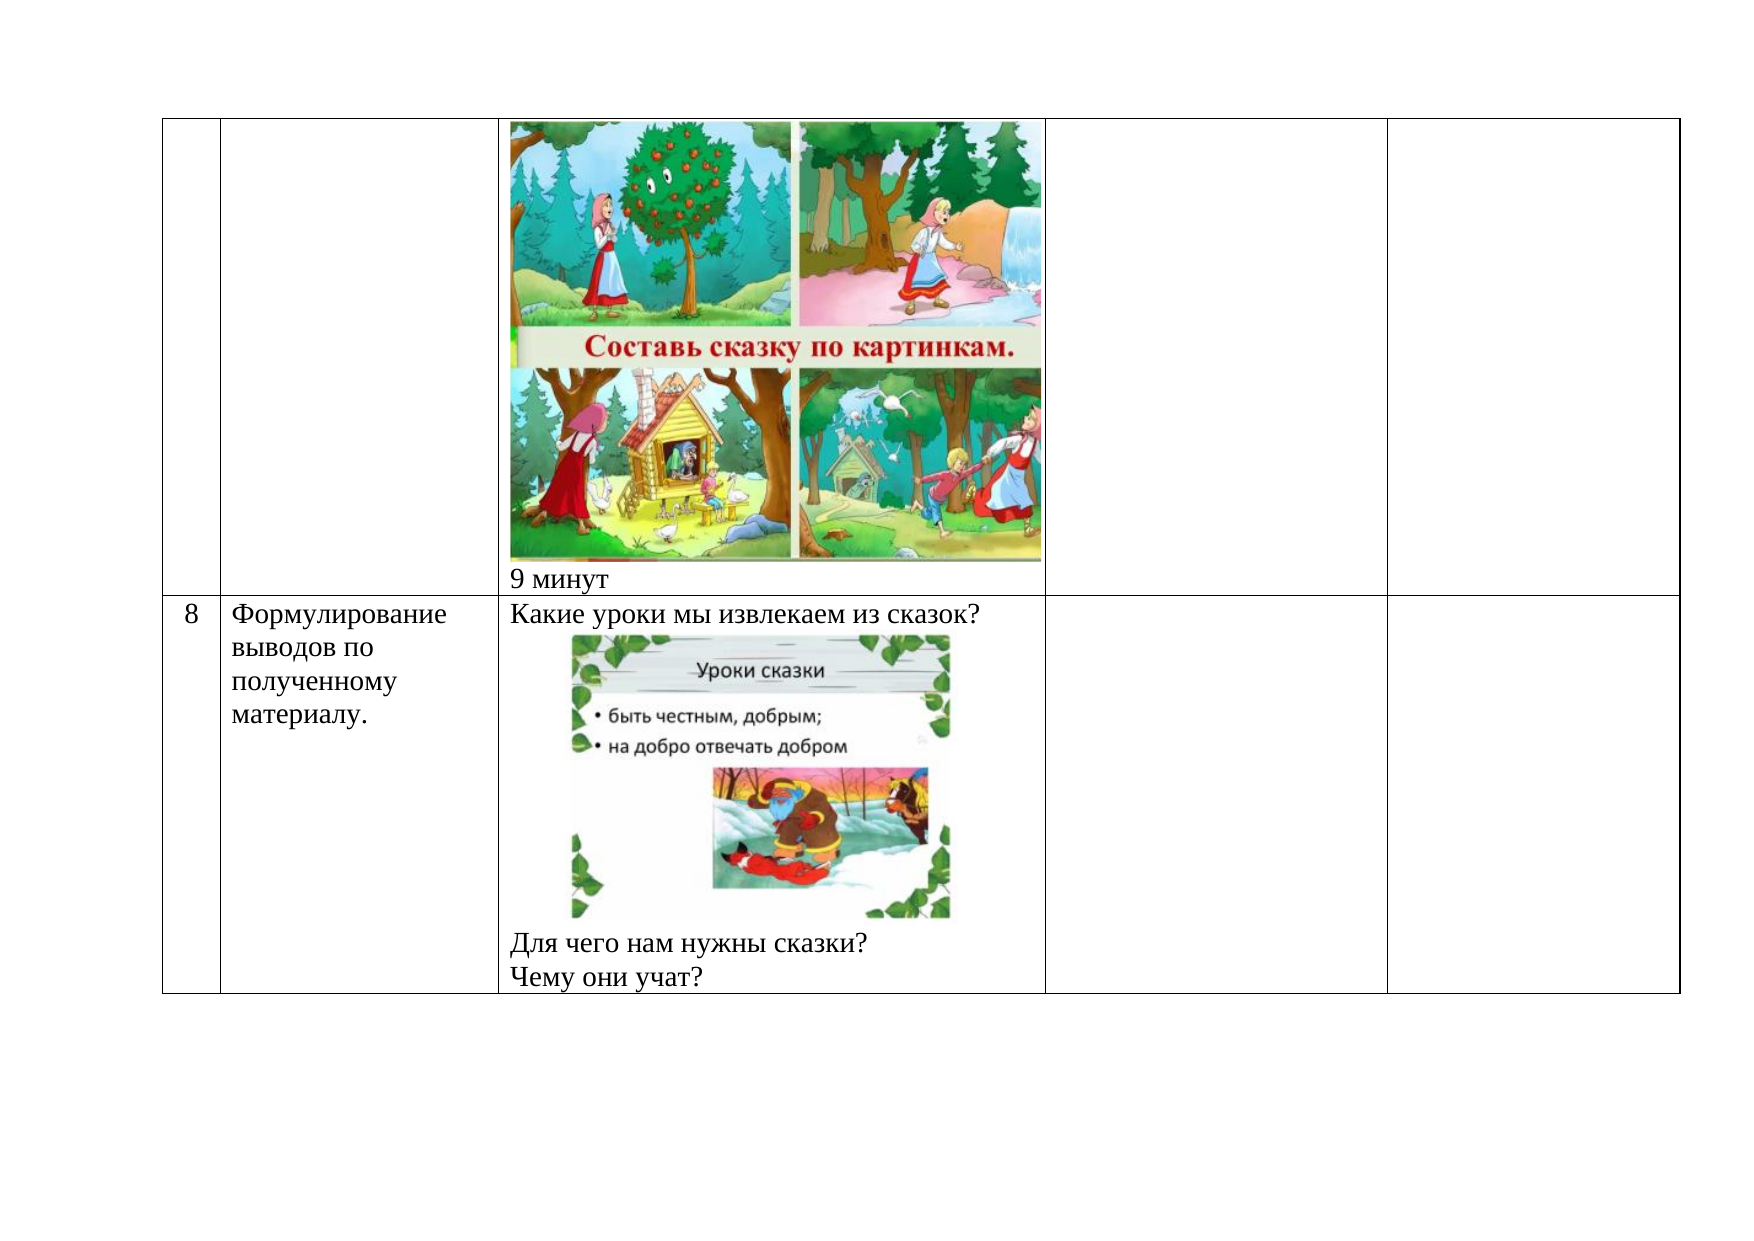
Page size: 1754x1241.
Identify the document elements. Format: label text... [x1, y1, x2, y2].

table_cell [221, 596, 498, 993]
table_cell [1388, 596, 1679, 993]
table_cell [499, 119, 1045, 595]
table_cell 8 [163, 596, 220, 993]
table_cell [499, 596, 1045, 993]
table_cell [1388, 119, 1679, 595]
picture [510, 121, 1042, 562]
table_cell 7 [163, 119, 220, 595]
picture [510, 629, 1037, 926]
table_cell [1046, 119, 1387, 595]
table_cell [221, 119, 498, 595]
table_cell [1046, 596, 1387, 993]
